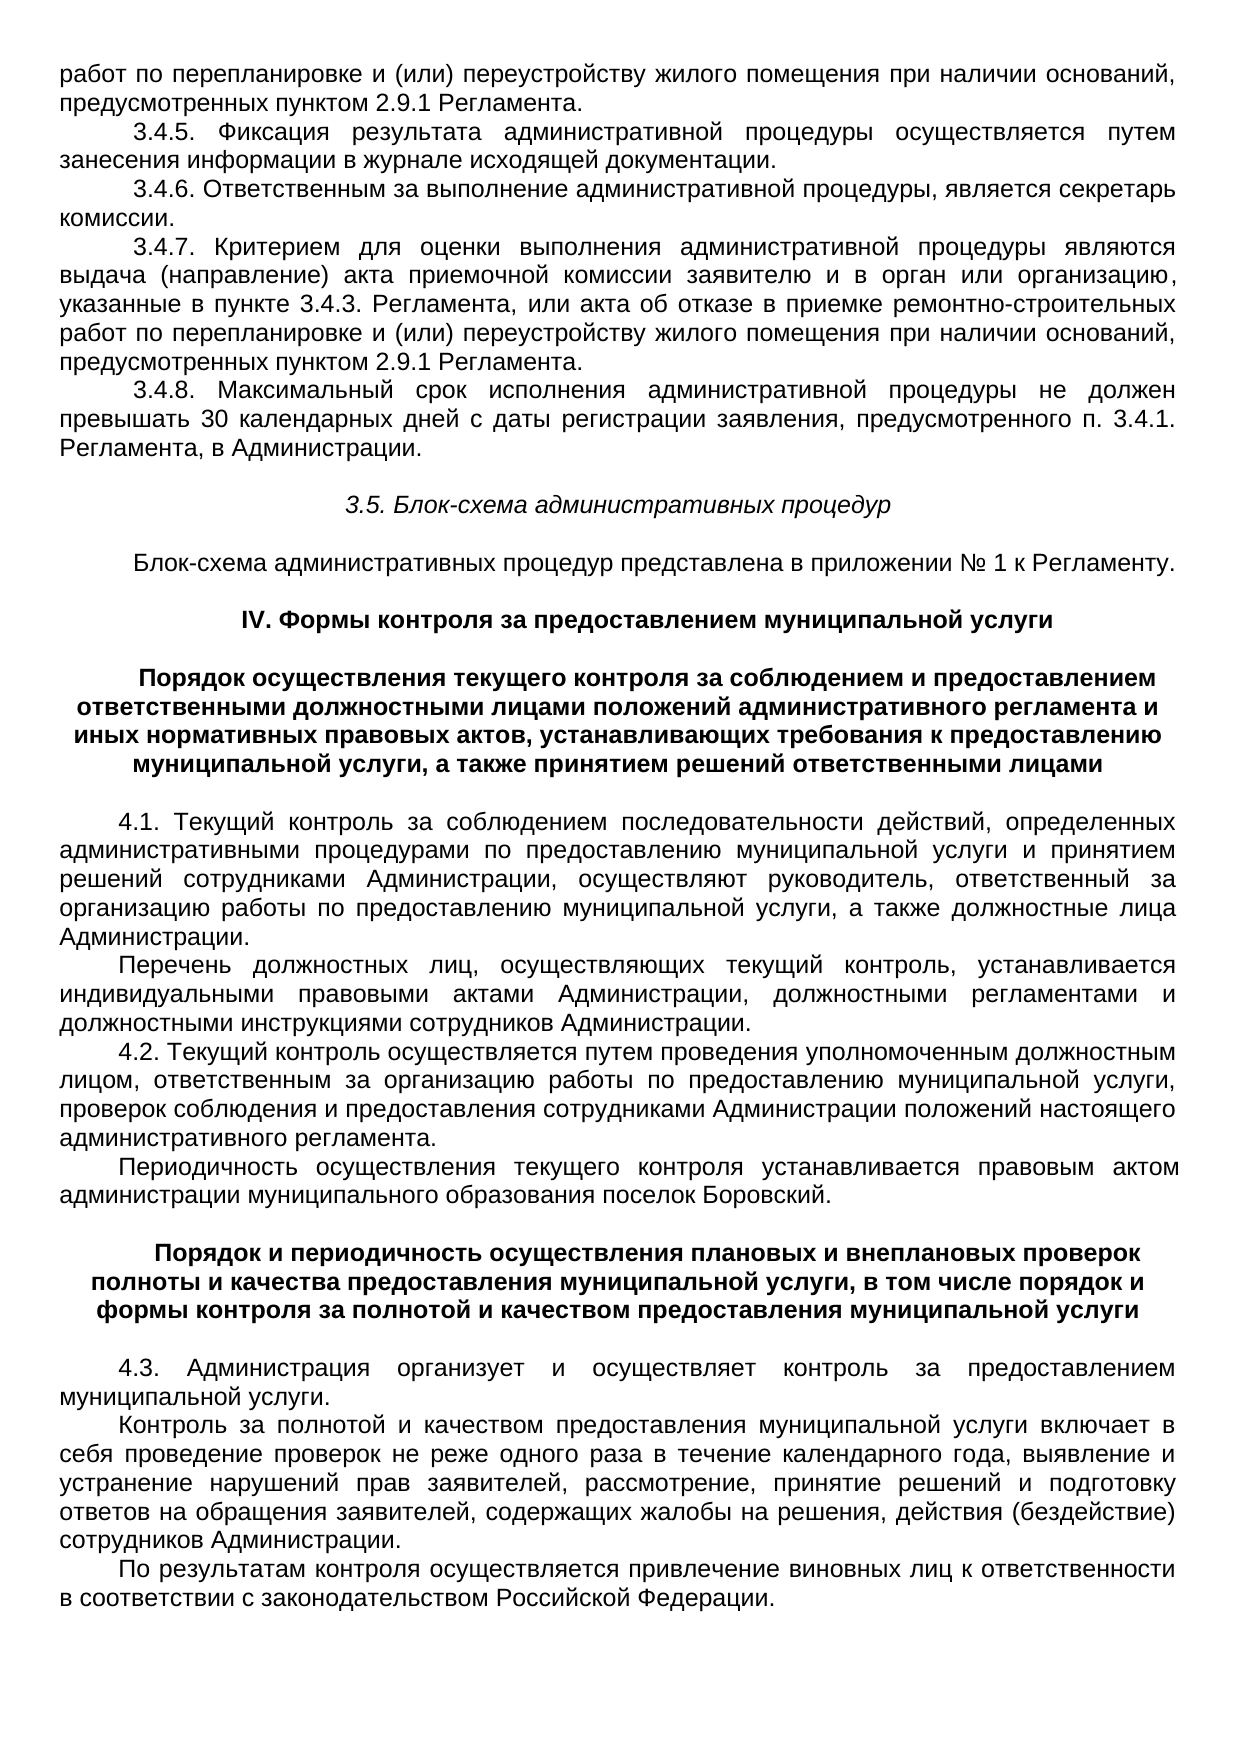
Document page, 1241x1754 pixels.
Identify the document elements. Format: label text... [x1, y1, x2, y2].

text По результатам контроля осуществляется привлечение виновных лиц к ответственности в соответствии с законодательством Российской Федерации. [59, 1554, 1177, 1612]
text 4.2. Текущий контроль осуществляется путем проведения уполномоченным должностным лицом, ответственным за организацию работы по предоставлению муниципальной услуги, проверок соблюдения и предоставления сотрудниками Администрации положений настоящего административного регламента. [59, 1037, 1177, 1152]
text 4.3. Администрация организует и осуществляет контроль за предоставлением муниципальной услуги. [59, 1353, 1177, 1410]
text Контроль за полнотой и качеством предоставления муниципальной услуги включает в себя проведение проверок не реже одного раза в течение календарного года, выявление и устранение нарушений прав заявителей, рассмотрение, принятие решений и подготовку ответов на обращения заявителей, содержащих жалобы на решения, действия (бездействие) сотрудников Администрации. [59, 1410, 1177, 1554]
text 3.4.7. Критерием для оценки выполнения административной процедуры являются выдача (направление) акта приемочной комиссии заявителю и в орган или организацию, указанные в пункте 3.4.3. Регламента, или акта об отказе в приемке ремонтно-строительных работ по перепланировке и (или) переустройству жилого помещения при наличии оснований, предусмотренных пунктом 2.9.1 Регламента. [59, 232, 1177, 375]
text IV. Формы контроля за предоставлением муниципальной услуги [59, 605, 1177, 634]
text 4.1. Текущий контроль за соблюдением последовательности действий, определенных административными процедурами по предоставлению муниципальной услуги и принятием решений сотрудниками Администрации, осуществляют руководитель, ответственный за организацию работы по предоставлению муниципальной услуги, а также должностные лица Администрации. [59, 807, 1177, 950]
text Перечень должностных лиц, осуществляющих текущий контроль, устанавливается индивидуальными правовыми актами Администрации, должностными регламентами и должностными инструкциями сотрудников Администрации. [59, 950, 1177, 1037]
text Периодичность осуществления текущего контроля устанавливается правовым актом администрации муниципального образования поселок Боровский. [59, 1152, 1181, 1209]
text Порядок осуществления текущего контроля за соблюдением и предоставлением ответственными должностными лицами положений административного регламента и иных нормативных правовых актов, устанавливающих требования к предоставлению муниципальной услуги, а также принятием решений ответственными лицами [59, 663, 1177, 778]
text 3.5. Блок-схема административных процедур [59, 490, 1177, 519]
text 3.4.8. Максимальный срок исполнения административной процедуры не должен превышать 30 календарных дней с даты регистрации заявления, предусмотренного п. 3.4.1. Регламента, в Администрации. [59, 375, 1177, 462]
text Порядок и периодичность осуществления плановых и внеплановых проверок полноты и качества предоставления муниципальной услуги, в том числе порядок и формы контроля за полнотой и качеством предоставления муниципальной услуги [59, 1238, 1177, 1324]
text 3.4.5. Фиксация результата административной процедуры осуществляется путем занесения информации в журнале исходящей документации. [59, 117, 1177, 174]
text Блок-схема административных процедур представлена в приложении № 1 к Регламенту. [59, 548, 1177, 577]
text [59, 59, 1177, 117]
text 3.4.6. Ответственным за выполнение административной процедуры, является секретарь комиссии. [59, 174, 1177, 232]
